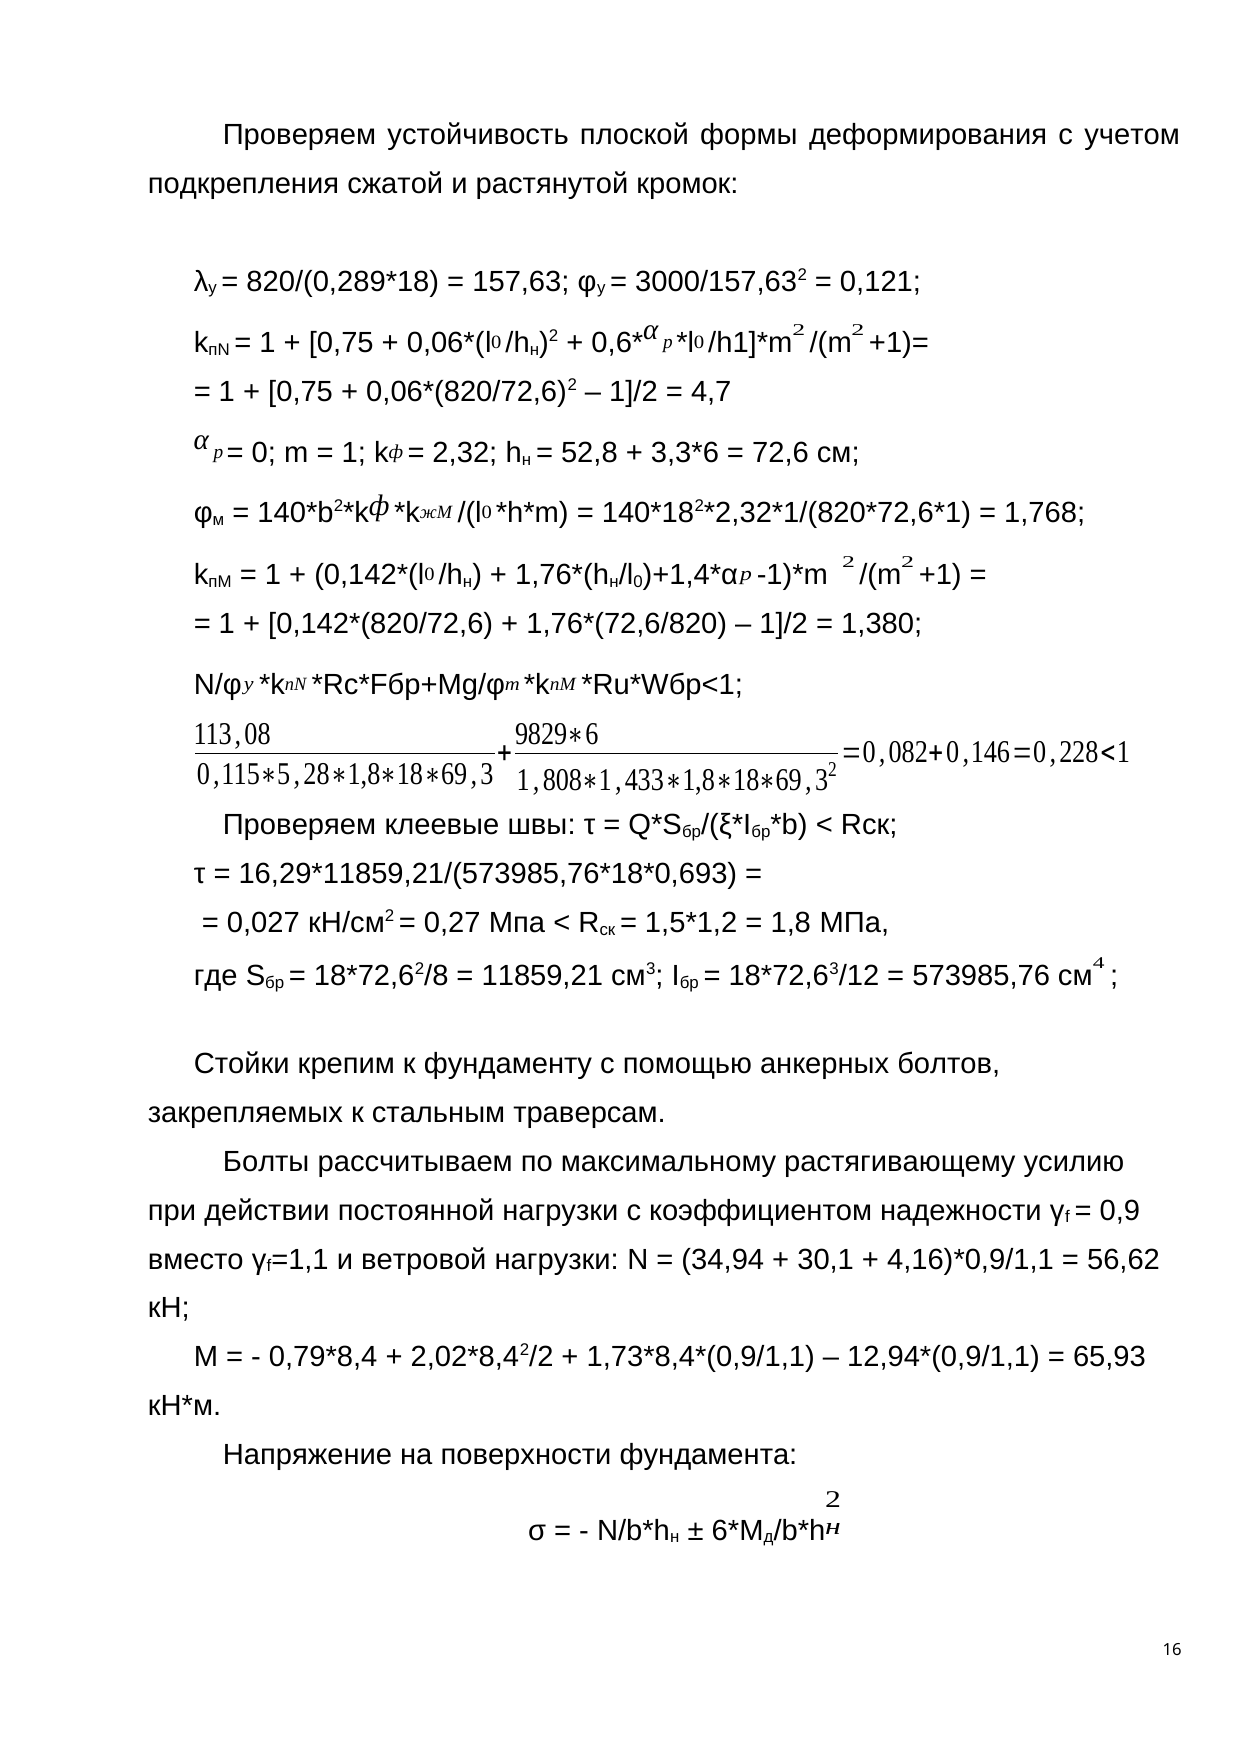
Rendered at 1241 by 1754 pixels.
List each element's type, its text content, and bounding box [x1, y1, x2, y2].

text М = - 0,79*8,4 + 2,02*8,42/2 + 1,73*8,4*(0,9/1,1) – 12,94*(0,9/1,1) = 65,93 кН*м. [148, 1340, 1181, 1422]
text Проверяем устойчивость плоской формы деформирования с учетом подкрепления сжатой и растянутой кромок: [148, 118, 1181, 199]
text λy = 820/(0,289*18) = 157,63; φy = 3000/157,632 = 0,121; [148, 265, 1181, 297]
text N/φ*k*Rc*Fбр+Mg/φ*k*Ru*Wбр<1; [148, 656, 1181, 701]
text Болты рассчитываем по максимальному растягивающему усилию при действии постоянной нагрузки с коэффициентом надежности γf = 0,9 вместо γf=1,1 и ветровой нагрузки: N = (34,94 + 30,1 + 4,16)*0,9/1,1 = 56,62 кН; [148, 1145, 1181, 1324]
text τ = 16,29*11859,21/(573985,76*18*0,693) = [148, 857, 1181, 889]
text Напряжение на поверхности фундамента: [148, 1438, 1181, 1471]
text = 0,027 кН/см2 = 0,27 Мпа < Rск = 1,5*1,2 = 1,8 МПа, [148, 906, 1181, 938]
text kпM = 1 + (0,142*(l/hн) + 1,76*(hн/l0)+1,4*α-1)*m/(m+1) = [148, 545, 1181, 590]
text Проверяем клеевые швы: τ = Q*Sбр/(ξ*Iбр*b) < Rск; [148, 808, 1181, 841]
text φм = 140*b2*k*k/(l*h*m) = 140*182*2,32*1/(820*72,6*1) = 1,768; [148, 485, 1181, 529]
text где Sбр = 18*72,62/8 = 11859,21 см3; Iбр = 18*72,63/12 = 573985,76 см; [148, 954, 1181, 992]
text = 0; m = 1; k= 2,32; hн = 52,8 + 3,3*6 = 72,6 см; [148, 424, 1181, 469]
text Стойки крепим к фундаменту с помощью анкерных болтов, закрепляемых к стальным траверсам. [148, 1047, 1181, 1129]
text = 1 + [0,142*(820/72,6) + 1,76*(72,6/820) – 1]/2 = 1,380; [148, 607, 1181, 639]
text kпN = 1 + [0,75 + 0,06*(l/hн)2 + 0,6**l/h1]*m/(m+1)= [148, 313, 1181, 359]
text σ = - N/b*hн ± 6*Mд/b*h [148, 1487, 1181, 1546]
text = 1 + [0,75 + 0,06*(820/72,6)2 – 1]/2 = 4,7 [148, 375, 1181, 408]
